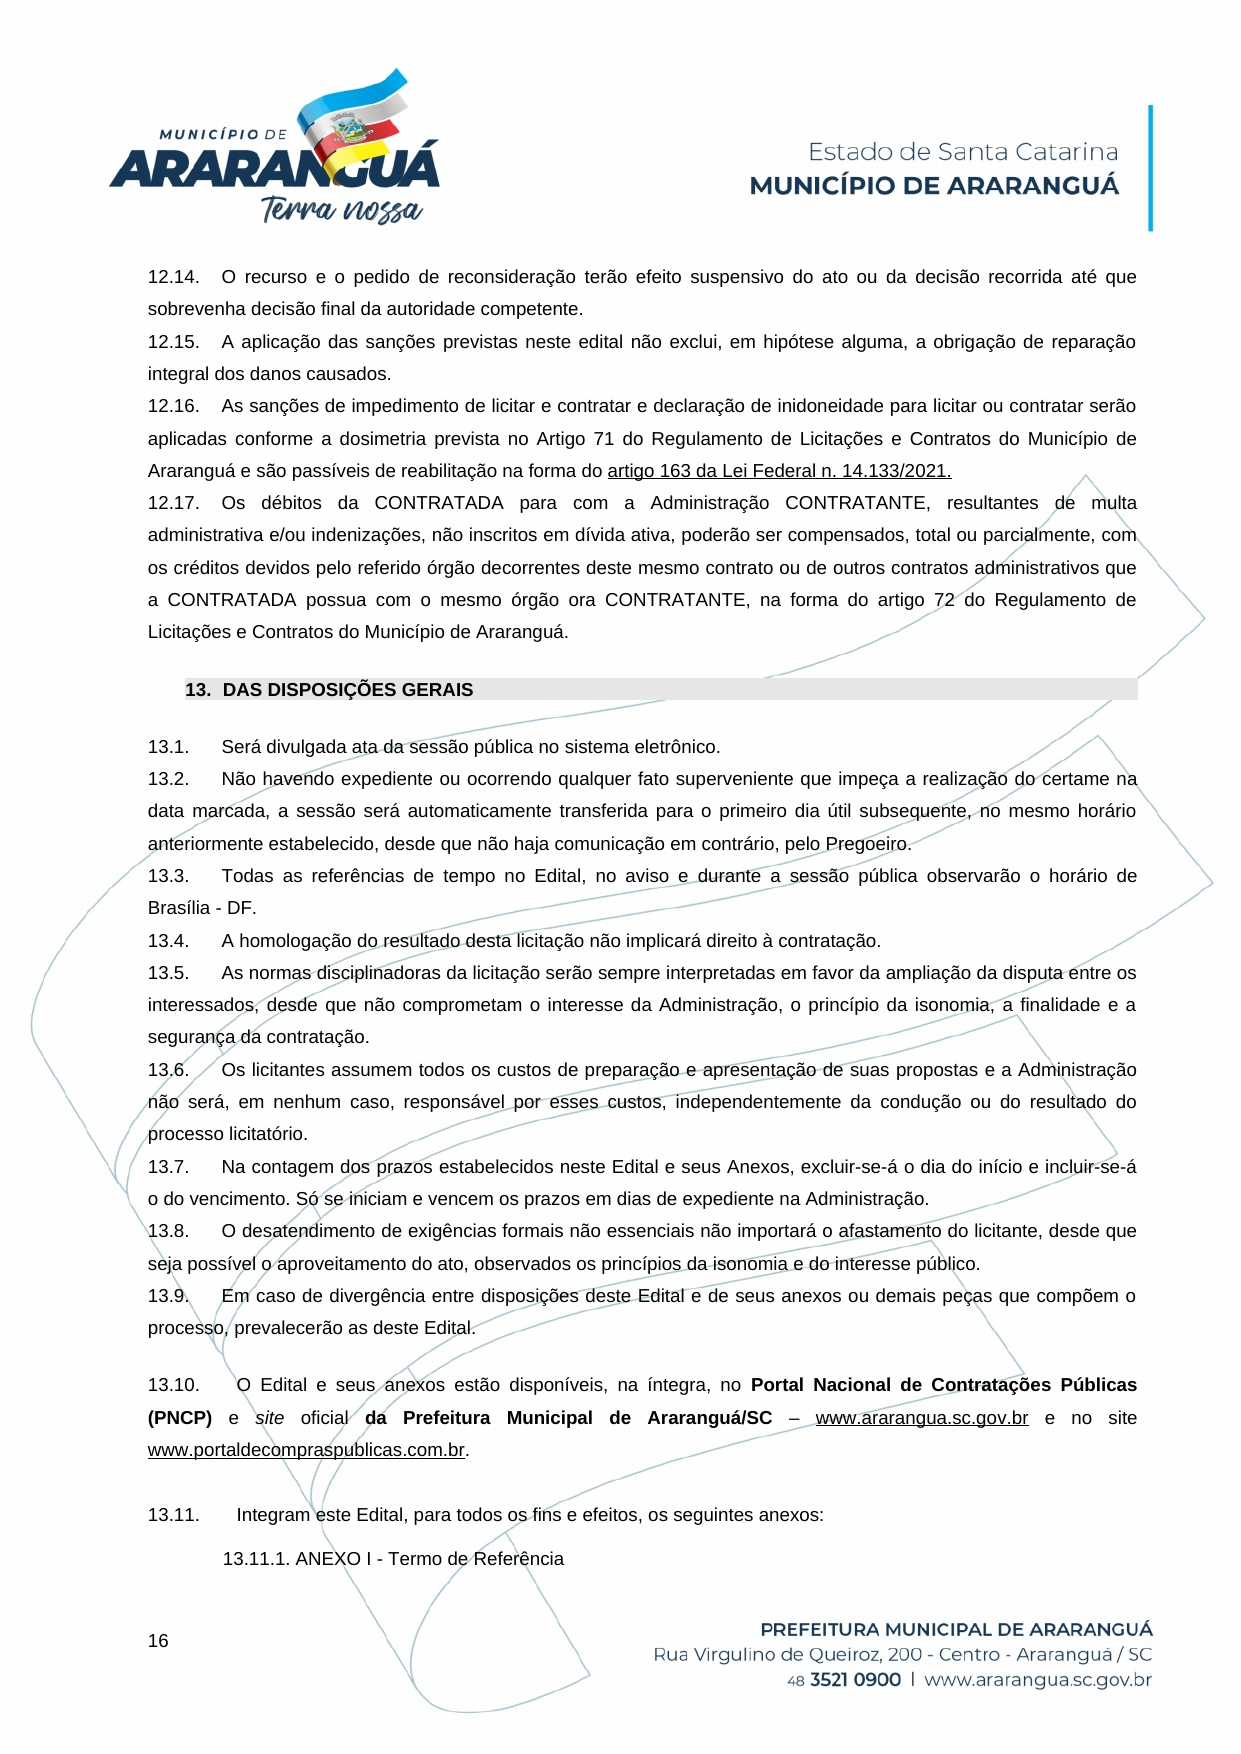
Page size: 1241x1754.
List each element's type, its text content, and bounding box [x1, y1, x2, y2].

list As sanções de impedimento de licitar e contratar e declaração de inidoneidade para licitar ou contratar serão aplicadas conforme a dosimetria prevista no Artigo 71 do Regulamento de Licitações e Contratos do Município de Araranguá e são passíveis de reabilitação na forma do artigo 163 da Lei Federal n. 14.133/2021. [148, 395, 1138, 481]
list Os licitantes assumem todos os custos de preparação e apresentação de suas propostas e a Administração não será, em nenhum caso, responsável por esses custos, independentemente da condução ou do resultado do processo licitatório. [148, 1058, 1138, 1145]
list Os débitos da CONTRATADA para com a Administração CONTRATANTE, resultantes de multa administrativa e/ou indenizações, não inscritos em dívida ativa, poderão ser compensados, total ou parcialmente, com os créditos devidos pelo referido órgão decorrentes deste mesmo contrato ou de outros contratos administrativos que a CONTRATADA possua com o mesmo órgão ora CONTRATANTE, na forma do artigo 72 do Regulamento de Licitações e Contratos do Município de Araranguá. [148, 492, 1138, 643]
list Não havendo expediente ou ocorrendo qualquer fato superveniente que impeça a realização do certame na data marcada, a sessão será automaticamente transferida para o primeiro dia útil subsequente, no mesmo horário anteriormente estabelecido, desde que não haja comunicação em contrário, pelo Pregoeiro. [148, 768, 1138, 854]
picture [1, 0, 1241, 1754]
list A aplicação das sanções previstas neste edital não exclui, em hipótese alguma, a obrigação de reparação integral dos danos causados. [148, 330, 1138, 384]
list Integram este Edital, para todos os fins e efeitos, os seguintes anexos: [148, 1503, 1138, 1525]
list ANEXO I - Termo de Referência [223, 1548, 1138, 1570]
list O desatendimento de exigências formais não essenciais não importará o afastamento do licitante, desde que seja possível o aproveitamento do ato, observados os princípios da isonomia e do interesse público. [148, 1220, 1138, 1274]
list Todas as referências de tempo no Edital, no aviso e durante a sessão pública observarão o horário de Brasília - DF. [148, 865, 1138, 919]
list O recurso e o pedido de reconsideração terão efeito suspensivo do ato ou da decisão recorrida até que sobrevenha decisão final da autoridade competente. [148, 266, 1138, 320]
list A homologação do resultado desta licitação não implicará direito à contratação. [148, 929, 1138, 951]
list O Edital e seus anexos estão disponíveis, na íntegra, no Portal Nacional de Contratações Públicas (PNCP) e site oficial da Prefeitura Municipal de Araranguá/SC – www.ararangua.sc.gov.br e no site www.portaldecompraspublicas.com.br. [148, 1374, 1138, 1460]
subtitle DAS DISPOSIÇÕES GERAIS [185, 678, 1138, 700]
list Na contagem dos prazos estabelecidos neste Edital e seus Anexos, excluir-se-á o dia do início e incluir-se-á o do vencimento. Só se iniciam e vencem os prazos em dias de expediente na Administração. [148, 1155, 1138, 1209]
list As normas disciplinadoras da licitação serão sempre interpretadas em favor da ampliação da disputa entre os interessados, desde que não comprometam o interesse da Administração, o princípio da isonomia, a finalidade e a segurança da contratação. [148, 962, 1138, 1048]
list Será divulgada ata da sessão pública no sistema eletrônico. [148, 736, 1138, 757]
list Em caso de divergência entre disposições deste Edital e de seus anexos ou demais peças que compõem o processo, prevalecerão as deste Edital. [148, 1284, 1138, 1338]
